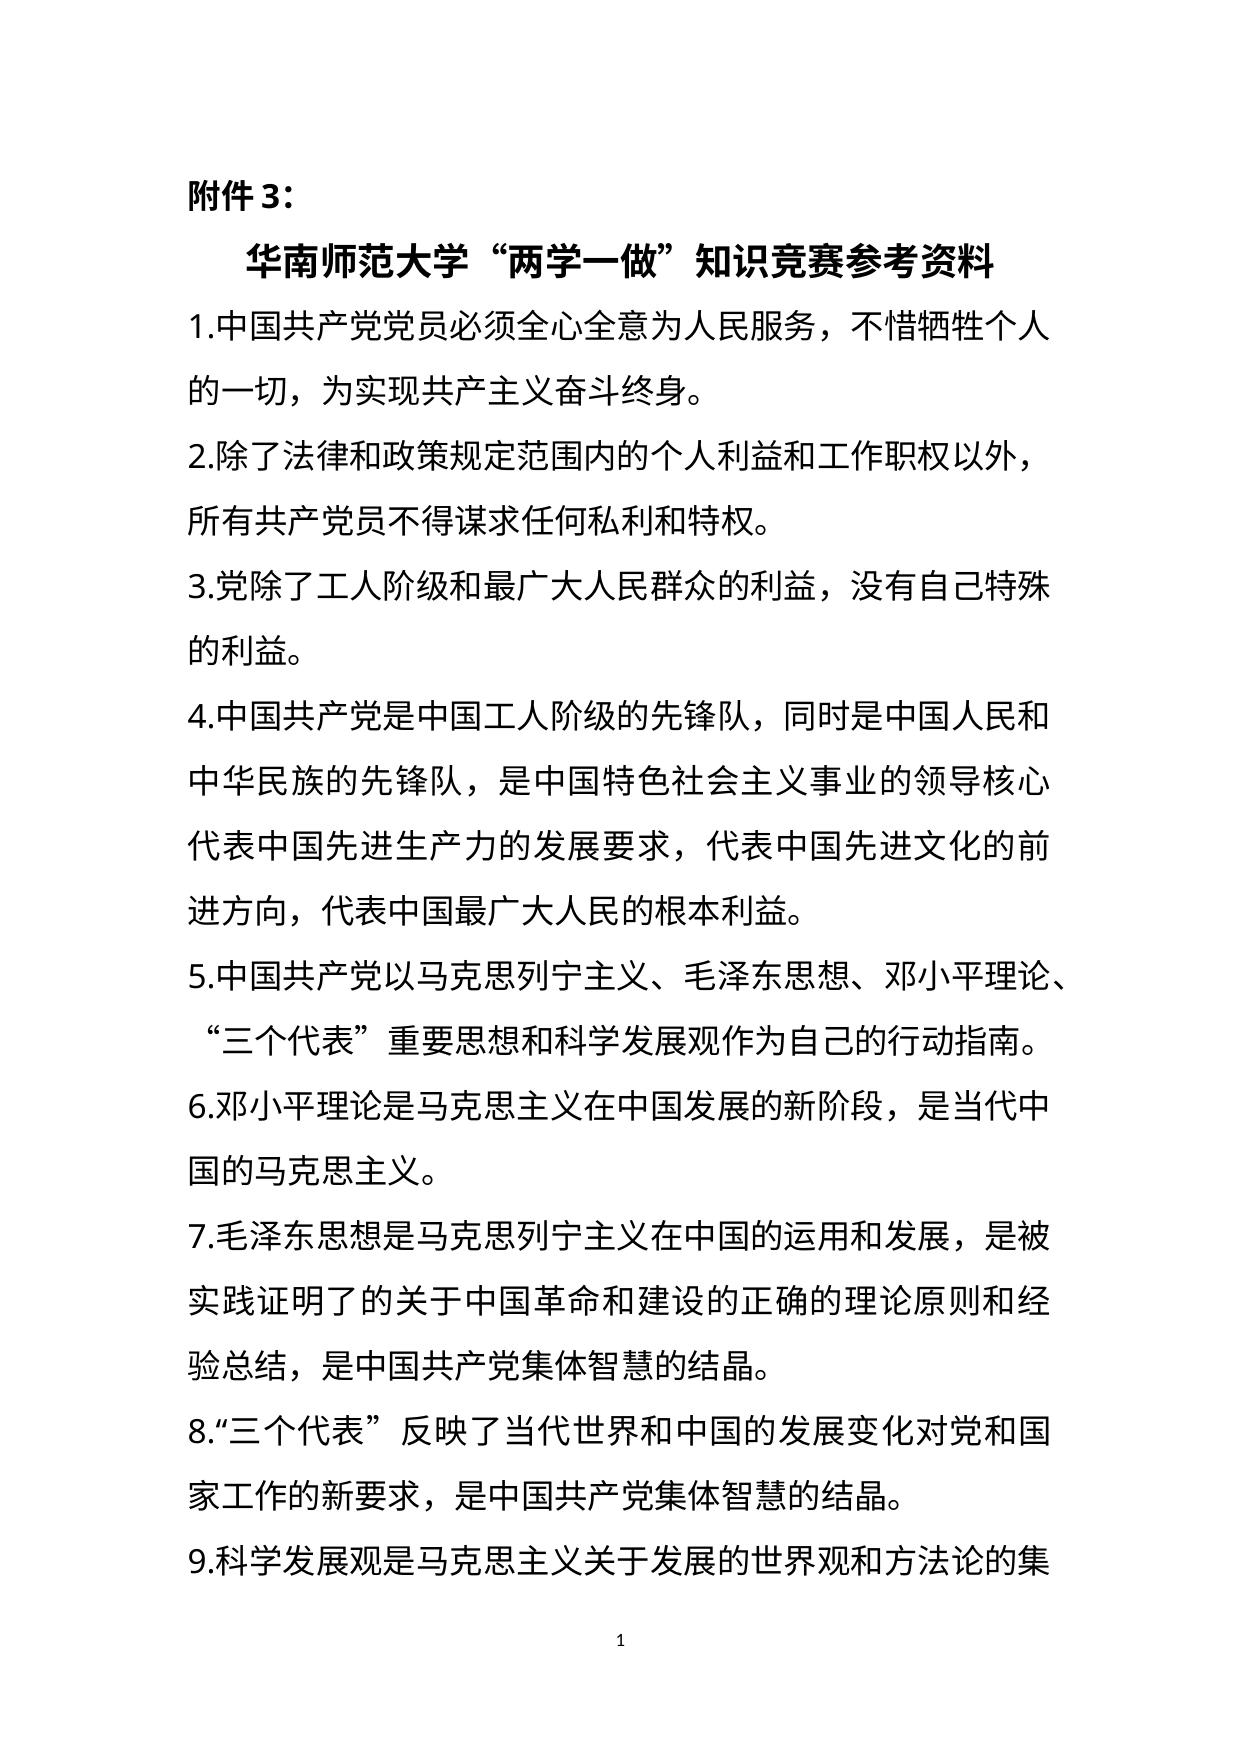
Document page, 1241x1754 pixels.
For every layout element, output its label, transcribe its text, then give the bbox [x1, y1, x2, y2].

text 8.“三个代表”反映了当代世界和中国的发展变化对党和国家工作的新要求，是中国共产党集体智慧的结晶。 [187, 1397, 1053, 1527]
text 7.毛泽东思想是马克思列宁主义在中国的运用和发展，是被实践证明了的关于中国革命和建设的正确的理论原则和经验总结，是中国共产党集体智慧的结晶。 [187, 1202, 1053, 1397]
text 1.中国共产党党员必须全心全意为人民服务，不惜牺牲个人的一切，为实现共产主义奋斗终身。 [187, 292, 1053, 422]
text 2.除了法律和政策规定范围内的个人利益和工作职权以外，所有共产党员不得谋求任何私利和特权。 [187, 422, 1053, 552]
text 华南师范大学“两学一做”知识竞赛参考资料 [187, 227, 1053, 292]
text 附件3： [187, 162, 1053, 227]
text 3.党除了工人阶级和最广大人民群众的利益，没有自己特殊的利益。 [187, 552, 1053, 682]
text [187, 1527, 1053, 1592]
text 5.中国共产党以马克思列宁主义、毛泽东思想、邓小平理论、“三个代表”重要思想和科学发展观作为自己的行动指南。 [187, 942, 1053, 1072]
text 6.邓小平理论是马克思主义在中国发展的新阶段，是当代中国的马克思主义。 [187, 1072, 1053, 1202]
text 4.中国共产党是中国工人阶级的先锋队，同时是中国人民和中华民族的先锋队，是中国特色社会主义事业的领导核心，代表中国先进生产力的发展要求，代表中国先进文化的前进方向，代表中国最广大人民的根本利益。 [187, 682, 1053, 942]
